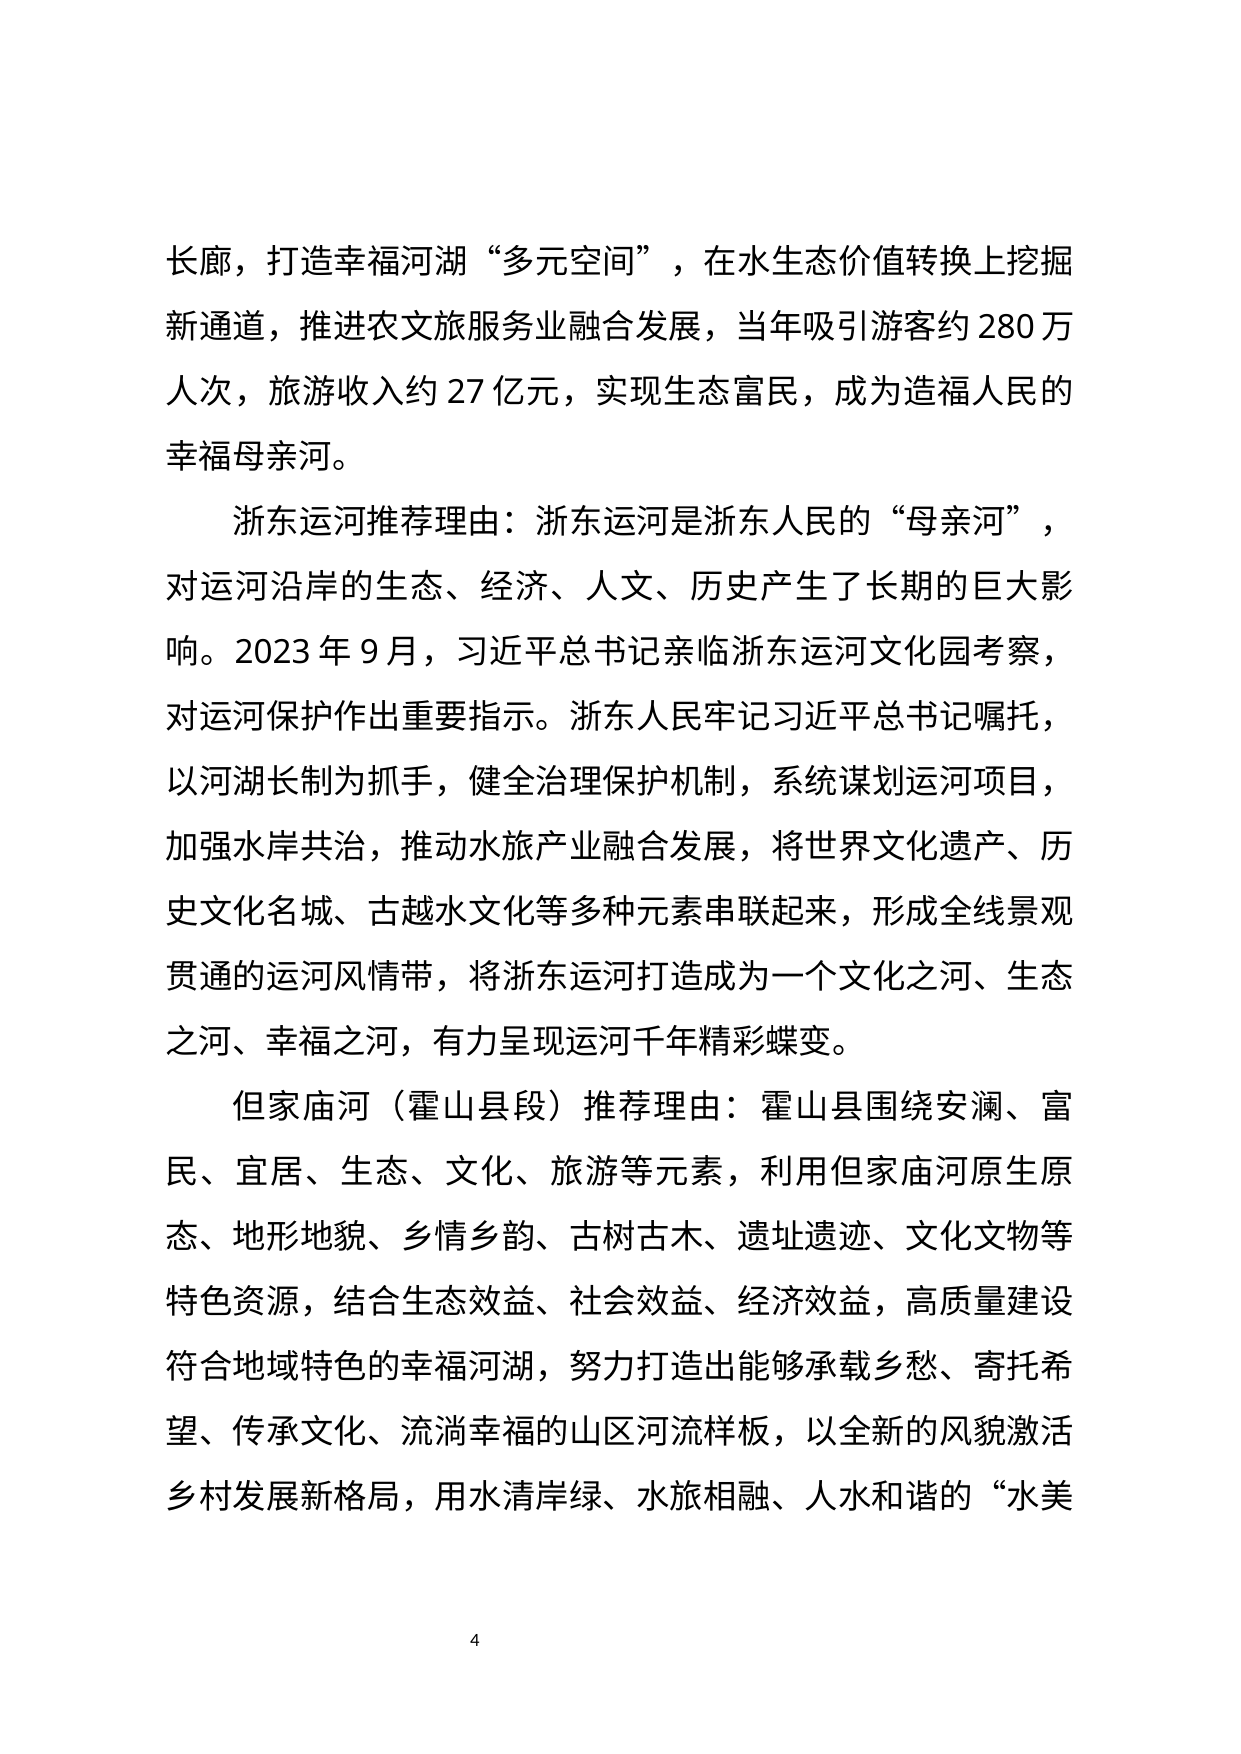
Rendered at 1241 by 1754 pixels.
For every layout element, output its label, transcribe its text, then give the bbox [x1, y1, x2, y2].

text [165, 227, 1075, 487]
text 浙东运河推荐理由：浙东运河是浙东人民的“母亲河”，对运河沿岸的生态、经济、人文、历史产生了长期的巨大影响。2023年9月，习近平总书记亲临浙东运河文化园考察，对运河保护作出重要指示。浙东人民牢记习近平总书记嘱托，以河湖长制为抓手，健全治理保护机制，系统谋划运河项目，加强水岸共治，推动水旅产业融合发展，将世界文化遗产、历史文化名城、古越水文化等多种元素串联起来，形成全线景观贯通的运河风情带，将浙东运河打造成为一个文化之河、生态之河、幸福之河，有力呈现运河千年精彩蝶变。 [165, 487, 1075, 1072]
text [165, 1072, 1075, 1527]
